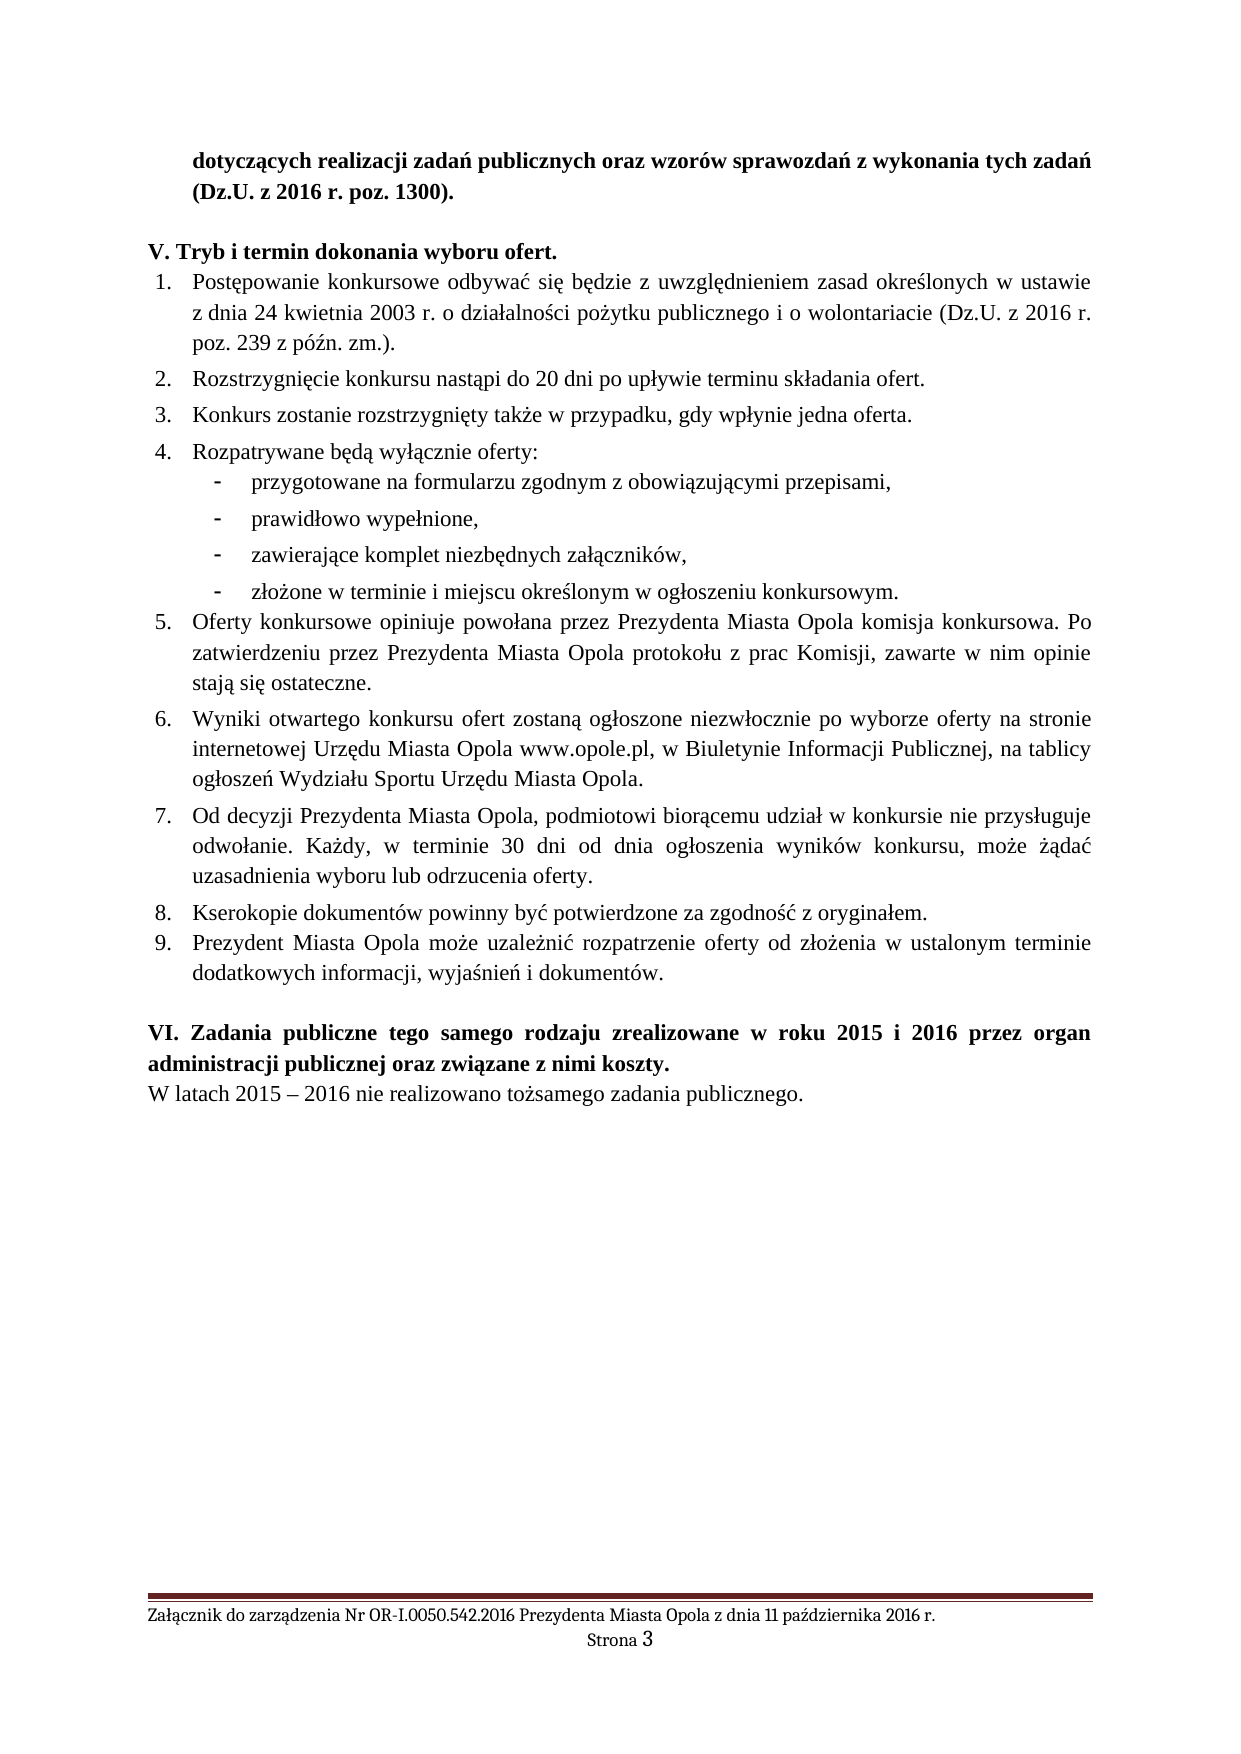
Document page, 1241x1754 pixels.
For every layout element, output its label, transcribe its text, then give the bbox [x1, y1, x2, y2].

text V. Tryb i termin dokonania wyboru ofert. [148, 238, 1093, 264]
list Prezydent Miasta Opola może uzależnić rozpatrzenie oferty od złożenia w ustalonym terminie dodatkowych informacji, wyjaśnień i dokumentów. [154, 929, 1093, 985]
list Postępowanie konkursowe odbywać się będzie z uwzględnieniem zasad określonych w ustawie z dnia 24 kwietnia 2003 r. o działalności pożytku publicznego i o wolontariacie (Dz.U. z 2016 r. poz. 239 z późn. zm.). [154, 268, 1093, 355]
list złożone w terminie i miejscu określonym w ogłoszeniu konkursowym. [213, 578, 1093, 604]
list przygotowane na formularzu zgodnym z obowiązującymi przepisami, [213, 468, 1093, 494]
list Wyniki otwartego konkursu ofert zostaną ogłoszone niezwłocznie po wyborze oferty na stronie internetowej Urzędu Miasta Opola www.opole.pl, w Biuletynie Informacji Publicznej, na tablicy ogłoszeń Wydziału Sportu Urzędu Miasta Opola. [154, 705, 1093, 792]
text W latach 2015 – 2016 nie realizowano tożsamego zadania publicznego. [148, 1080, 1093, 1106]
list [154, 148, 1093, 204]
list prawidłowo wypełnione, [213, 505, 1093, 531]
text VI. Zadania publiczne tego samego rodzaju zrealizowane w roku 2015 i 2016 przez organ administracji publicznej oraz związane z nimi koszty. [148, 1019, 1093, 1076]
list Od decyzji Prezydenta Miasta Opola, podmiotowi biorącemu udział w konkursie nie przysługuje odwołanie. Każdy, w terminie 30 dni od dnia ogłoszenia wyników konkursu, może żądać uzasadnienia wyboru lub odrzucenia oferty. [154, 802, 1093, 889]
list zawierające komplet niezbędnych załączników, [213, 541, 1093, 568]
list Rozpatrywane będą wyłącznie oferty: [154, 438, 1093, 464]
list Oferty konkursowe opiniuje powołana przez Prezydenta Miasta Opola komisja konkursowa. Po zatwierdzeniu przez Prezydenta Miasta Opola protokołu z prac Komisji, zawarte w nim opinie stają się ostateczne. [154, 608, 1093, 695]
list Konkurs zostanie rozstrzygnięty także w przypadku, gdy wpłynie jedna oferta. [154, 402, 1093, 428]
list Kserokopie dokumentów powinny być potwierdzone za zgodność z oryginałem. [154, 899, 1093, 925]
list Rozstrzygnięcie konkursu nastąpi do 20 dni po upływie terminu składania ofert. [154, 365, 1093, 392]
